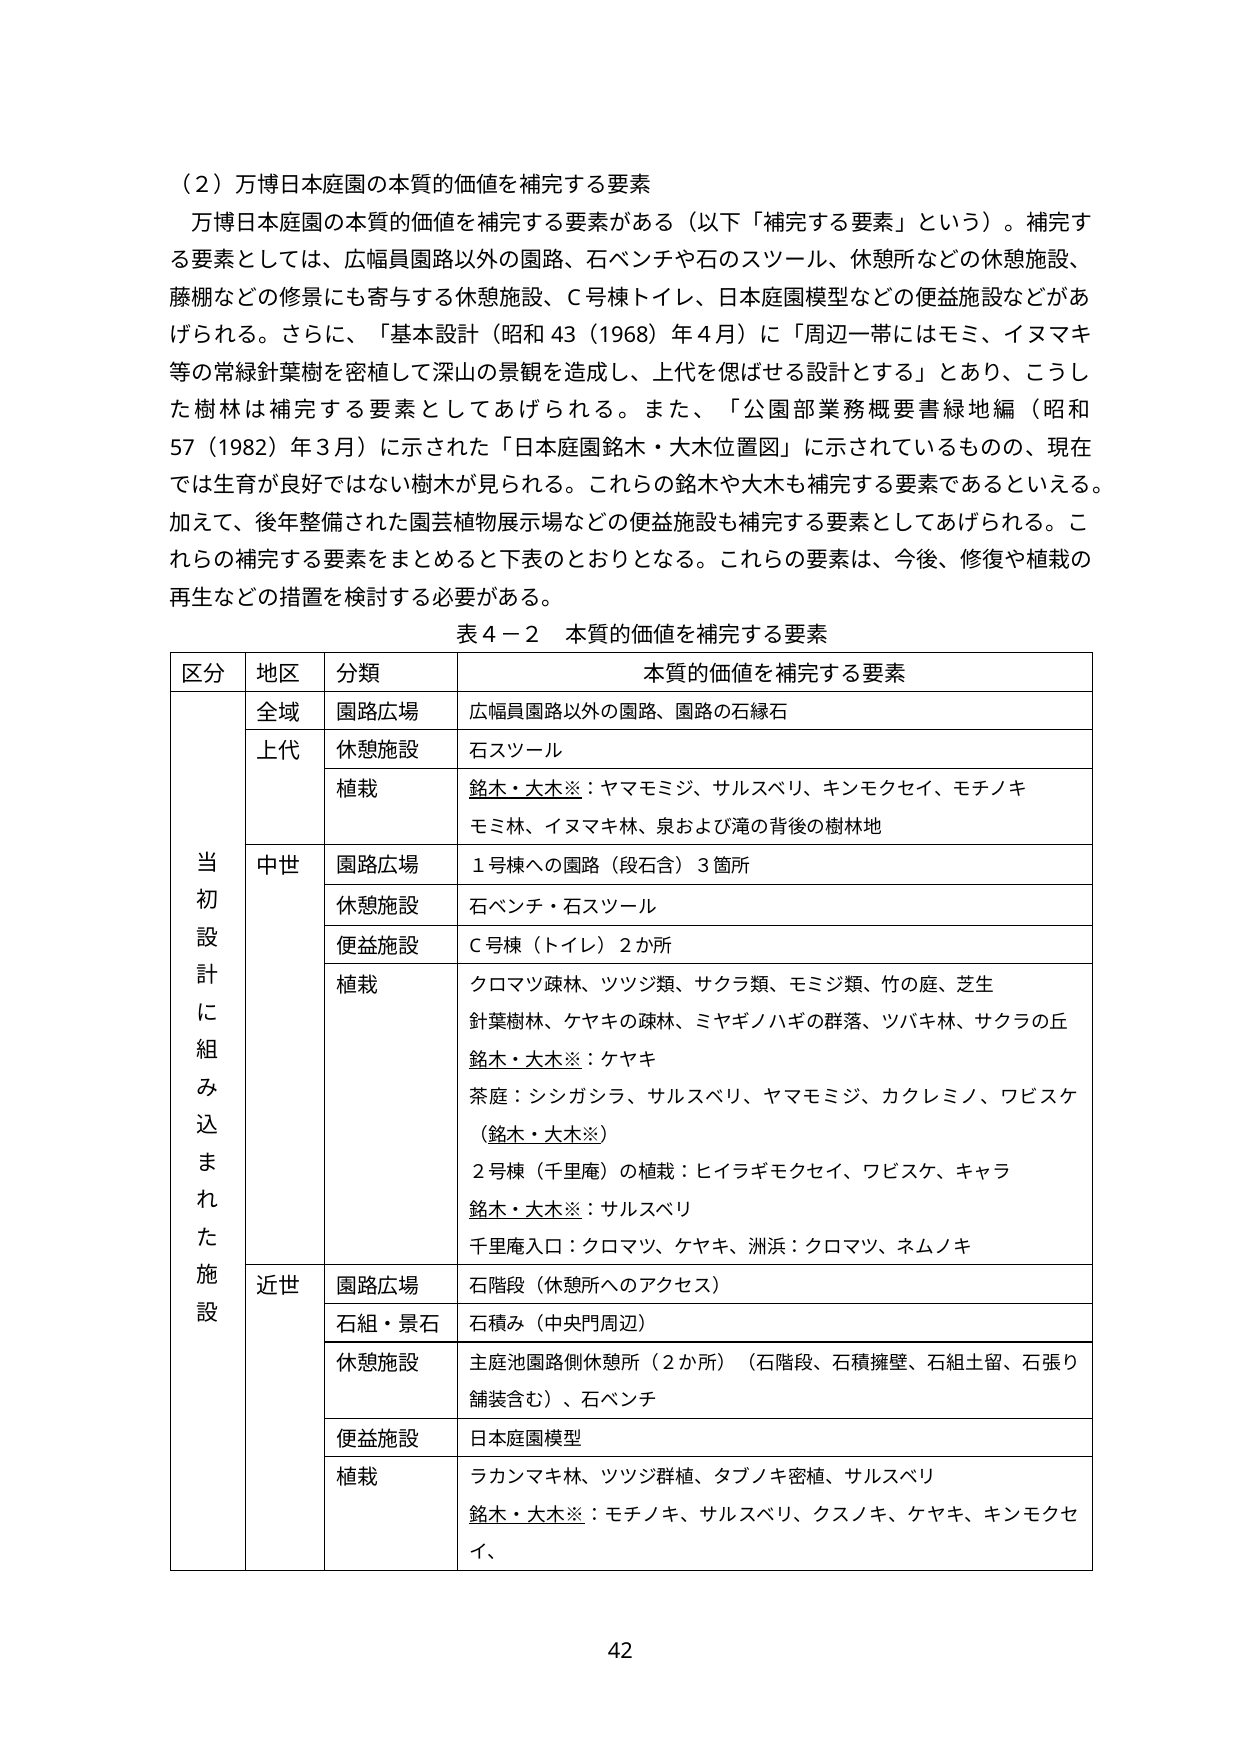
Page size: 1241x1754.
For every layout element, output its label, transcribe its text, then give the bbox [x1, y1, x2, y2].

table_cell 休憩施設 [325, 1343, 457, 1417]
table_cell 休憩施設 [325, 730, 457, 768]
table_header 区分 [171, 653, 245, 691]
text （２）万博日本庭園の本質的価値を補完する要素 [148, 164, 1092, 202]
table_cell 主庭池園路側休憩所（２か所）（石階段、石積擁壁、石組土留、石張り舗装含む）、石ベンチ [458, 1343, 1092, 1417]
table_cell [458, 1457, 1092, 1569]
table_cell 休憩施設 [325, 885, 457, 925]
table_cell 銘木・大木※：ヤマモミジ、サルスベリ、キンモクセイ、モチノキ モミ林、イヌマキ林、泉および滝の背後の樹林地 [458, 769, 1092, 844]
table_header 分類 [325, 653, 457, 691]
table_header 地区 [246, 653, 324, 691]
table_cell 便益施設 [325, 1419, 457, 1456]
text 万博日本庭園の本質的価値を補完する要素がある（以下「補完する要素」という）。補完する要素としては、広幅員園路以外の園路、石ベンチや石のスツール、休憩所などの休憩施設、藤棚などの修景にも寄与する休憩施設、C号棟トイレ、日本庭園模型などの便益施設などがあげられる。さらに、「基本設計（昭和43（1968）年４月）に「周辺一帯にはモミ、イヌマキ等の常緑針葉樹を密植して深山の景観を造成し、上代を偲ばせる設計とする」とあり、こうした樹林は補完する要素としてあげられる。また、「公園部業務概要書緑地編（昭和57（1982）年３月）に示された「日本庭園銘木・大木位置図」に示されているものの、現在では生育が良好ではない樹木が見られる。これらの銘木や大木も補完する要素であるといえる。加えて、後年整備された園芸植物展示場などの便益施設も補完する要素としてあげられる。これらの補完する要素をまとめると下表のとおりとなる。これらの要素は、今後、修復や植栽の再生などの措置を検討する必要がある。 [169, 202, 1092, 614]
table_cell クロマツ疎林、ツツジ類、サクラ類、モミジ類、竹の庭、芝生 針葉樹林、ケヤキの疎林、ミヤギノハギの群落、ツバキ林、サクラの丘 銘木・大木※：ケヤキ 茶庭：シシガシラ、サルスベリ、ヤマモミジ、カクレミノ、ワビスケ（銘木・大木※） ２号棟（千里庵）の植栽：ヒイラギモクセイ、ワビスケ、キャラ 銘木・大木※：サルスベリ 千里庵入口：クロマツ、ケヤキ、洲浜：クロマツ、ネムノキ [458, 964, 1092, 1264]
table_cell 石積み（中央門周辺） [458, 1304, 1092, 1341]
table_cell 石階段（休憩所へのアクセス） [458, 1265, 1092, 1303]
table_cell 植栽 [325, 964, 457, 1264]
table_cell 日本庭園模型 [458, 1419, 1092, 1456]
table_cell 石組・景石 [325, 1304, 457, 1341]
table_cell 植栽 [325, 769, 457, 844]
table_cell 便益施設 [325, 926, 457, 963]
table_cell 植栽 [325, 1457, 457, 1569]
table_cell 当 初 設 計 に 組 み 込 ま れ た 施 設 [171, 692, 245, 1569]
table_cell 中世 [246, 845, 324, 1264]
table_cell 園路広場 [325, 692, 457, 729]
table_cell 園路広場 [325, 1265, 457, 1303]
table_cell 石ベンチ・石スツール [458, 885, 1092, 925]
table_cell C号棟（トイレ）２か所 [458, 926, 1092, 963]
table_cell 広幅員園路以外の園路、園路の石縁石 [458, 692, 1092, 729]
table_cell 石スツール [458, 730, 1092, 768]
table_cell 園路広場 [325, 845, 457, 884]
table_cell 近世 [246, 1265, 324, 1569]
table_cell 全域 [246, 692, 324, 729]
table_cell 上代 [246, 730, 324, 844]
table_cell １号棟への園路（段石含）３箇所 [458, 845, 1092, 884]
text 表４－２ 本質的価値を補完する要素 [169, 614, 1092, 652]
table_header 本質的価値を補完する要素 [458, 653, 1092, 691]
